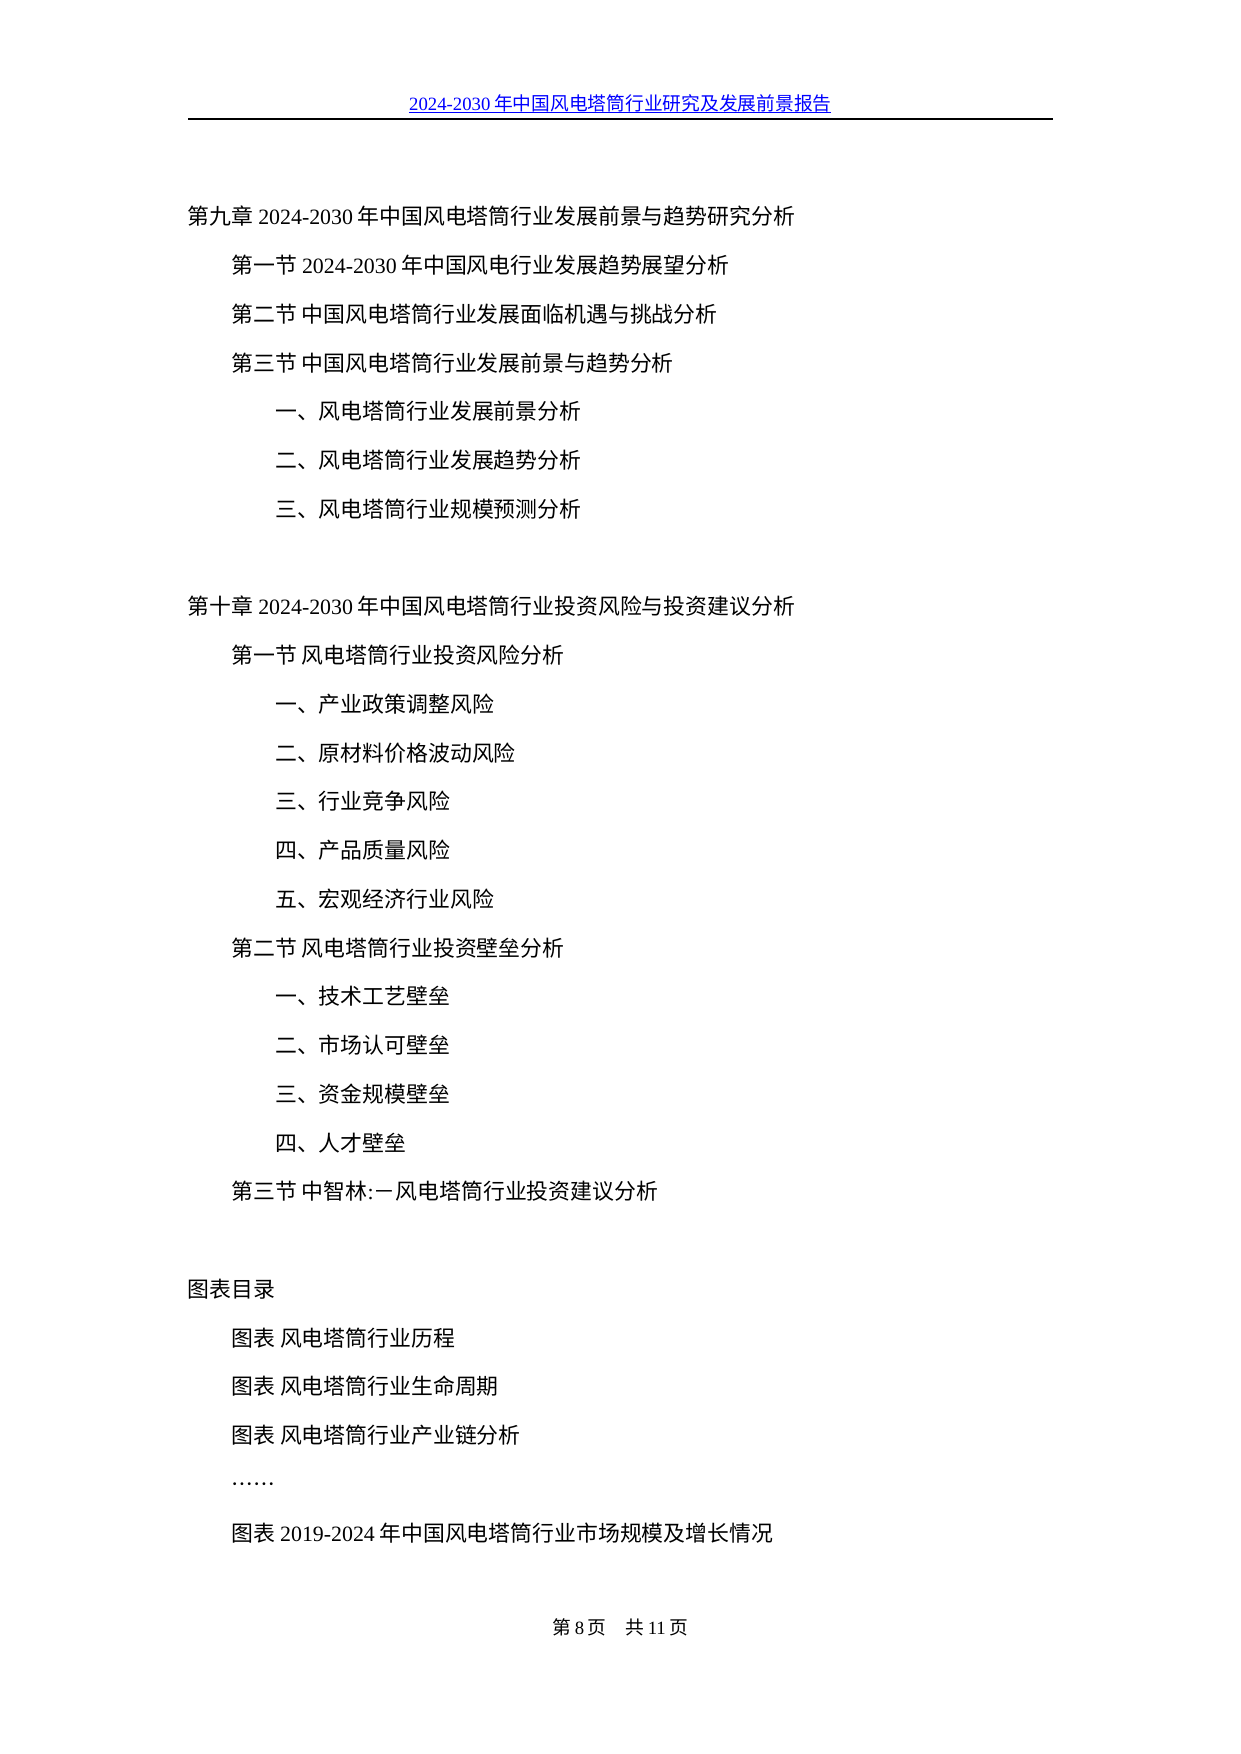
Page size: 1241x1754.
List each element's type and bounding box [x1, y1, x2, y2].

text [187, 150, 1053, 1548]
